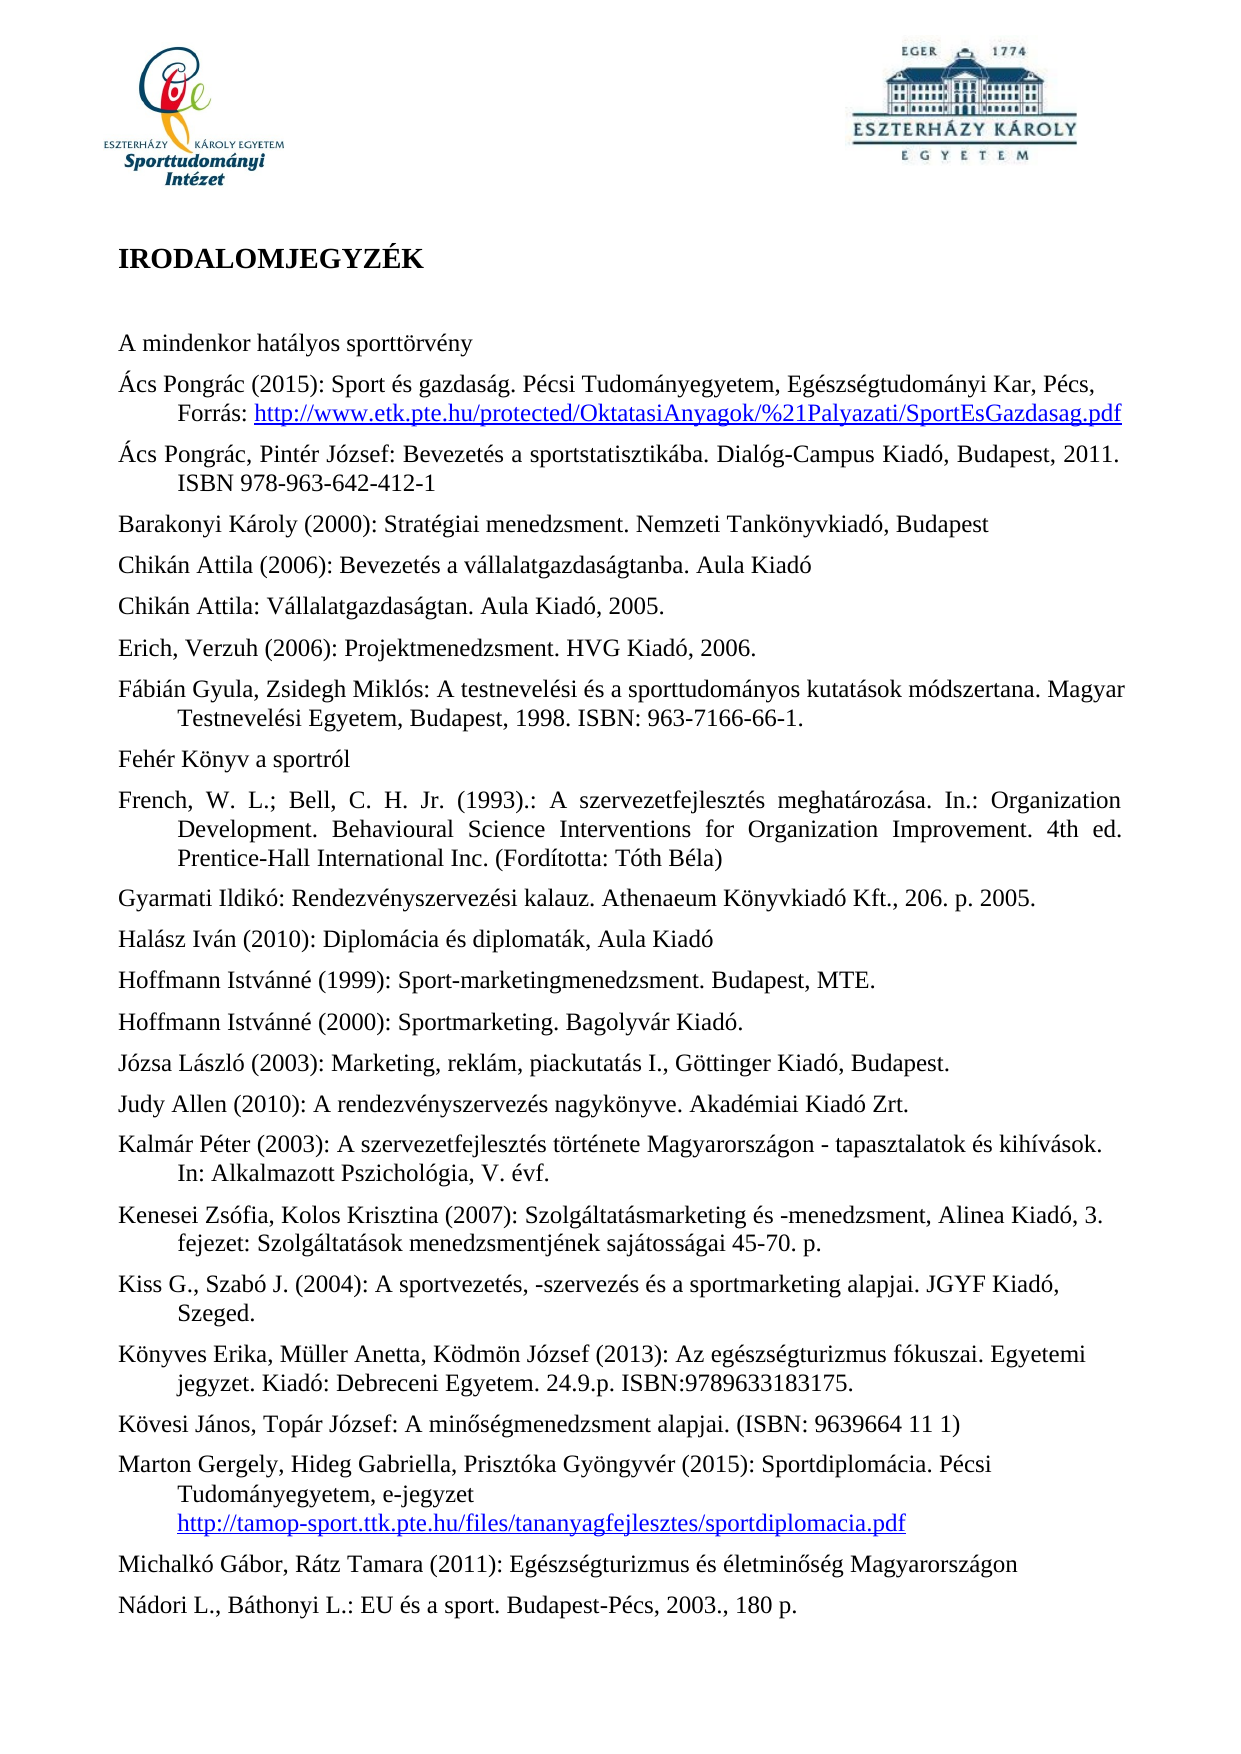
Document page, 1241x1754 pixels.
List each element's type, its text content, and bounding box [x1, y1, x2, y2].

text In: Alkalmazott Pszichológia, V. évf. [177, 1158, 1134, 1187]
text Könyves Erika, Müller Anetta, Ködmön József (2013): Az egészségturizmus fókuszai. Egyetemi jegyzet. Kiadó: Debreceni Egyetem. 24.9.p. ISBN:9789633183175. [118, 1339, 1134, 1397]
text Fehér Könyv a sportról [118, 744, 1134, 772]
text Chikán Attila: Vállalatgazdaságtan. Aula Kiadó, 2005. [118, 592, 1134, 620]
text Kiss G., Szabó J. (2004): A sportvezetés, -szervezés és a sportmarketing alapjai. JGYF Kiadó, Szeged. [118, 1269, 1134, 1327]
text Kövesi János, Topár József: A minőségmenedzsment alapjai. (ISBN: 9639664 11 1) Marton Gergely, Hideg Gabriella, Prisztóka Gyöngyvér (2015): Sportdiplomácia. Pécsi [118, 1397, 995, 1478]
text http://tamop-sport.ttk.pte.hu/files/tananyagfejlesztes/sportdiplomacia.pdf [177, 1508, 1134, 1537]
text IRODALOMJEGYZÉK [118, 241, 1134, 275]
text Ács Pongrác (2015): Sport és gazdaság. Pécsi Tudományegyetem, Egészségtudományi Kar, Pécs, Forrás: http://www.etk.pte.hu/protected/OktatasiAnyagok/%21Palyazati/SportEsGazdasag.pdf [118, 369, 1134, 427]
text Michalkó Gábor, Rátz Tamara (2011): Egészségturizmus és életminőség Magyarországon Nádori L., Báthonyi L.: EU és a sport. Budapest-Pécs, 2003., 180 p. [118, 1549, 1021, 1619]
text Hoffmann Istvánné (1999): Sport-marketingmenedzsment. Budapest, MTE. Hoffmann Istvánné (2000): Sportmarketing. Bagolyvár Kiadó. [118, 966, 879, 1035]
text Kenesei Zsófia, Kolos Krisztina (2007): Szolgáltatásmarketing és -menedzsment, Alinea Kiadó, 3. fejezet: Szolgáltatások menedzsmentjének sajátosságai 45-70. p. [118, 1200, 1134, 1257]
text Tudományegyetem, e-jegyzet [177, 1479, 1134, 1508]
text French, W. L.; Bell, C. H. Jr. (1993).: A szervezetfejlesztés meghatározása. In.: Organization Development. Behavioural Science Interventions for Organization Improvement. 4th ed. Prentice-Hall International Inc. (Fordította: Tóth Béla) [118, 785, 1123, 871]
text ISBN 978-963-642-412-1 [177, 468, 1134, 497]
text A mindenkor hatályos sporttörvény [118, 328, 1134, 357]
text Erich, Verzuh (2006): Projektmenedzsment. HVG Kiadó, 2006. [118, 633, 1134, 661]
text Barakonyi Károly (2000): Stratégiai menedzsment. Nemzeti Tankönyvkiadó, Budapest Chikán Attila (2006): Bevezetés a vállalatgazdaságtanba. Aula Kiadó [118, 509, 992, 579]
text Józsa László (2003): Marketing, reklám, piackutatás I., Göttinger Kiadó, Budapest. Judy Allen (2010): A rendezvényszervezés nagykönyve. Akadémiai Kiadó Zrt. [118, 1048, 953, 1117]
picture [844, 35, 1078, 166]
text Ács Pongrác, Pintér József: Bevezetés a sportstatisztikába. Dialóg-Campus Kiadó, Budapest, 2011. [118, 439, 1134, 468]
text Gyarmati Ildikó: Rendezvényszervezési kalauz. Athenaeum Könyvkiadó Kft., 206. p. 2005. Halász Iván (2010): Diplomácia és diplomaták, Aula Kiadó [118, 883, 1039, 953]
text Kalmár Péter (2003): A szervezetfejlesztés története Magyarországon - tapasztalatok és kihívások. [118, 1130, 1134, 1158]
text Fábián Gyula, Zsidegh Miklós: A testnevelési és a sporttudományos kutatások módszertana. Magyar Testnevelési Egyetem, Budapest, 1998. ISBN: 963-7166-66-1. [118, 674, 1134, 732]
picture [103, 42, 285, 190]
